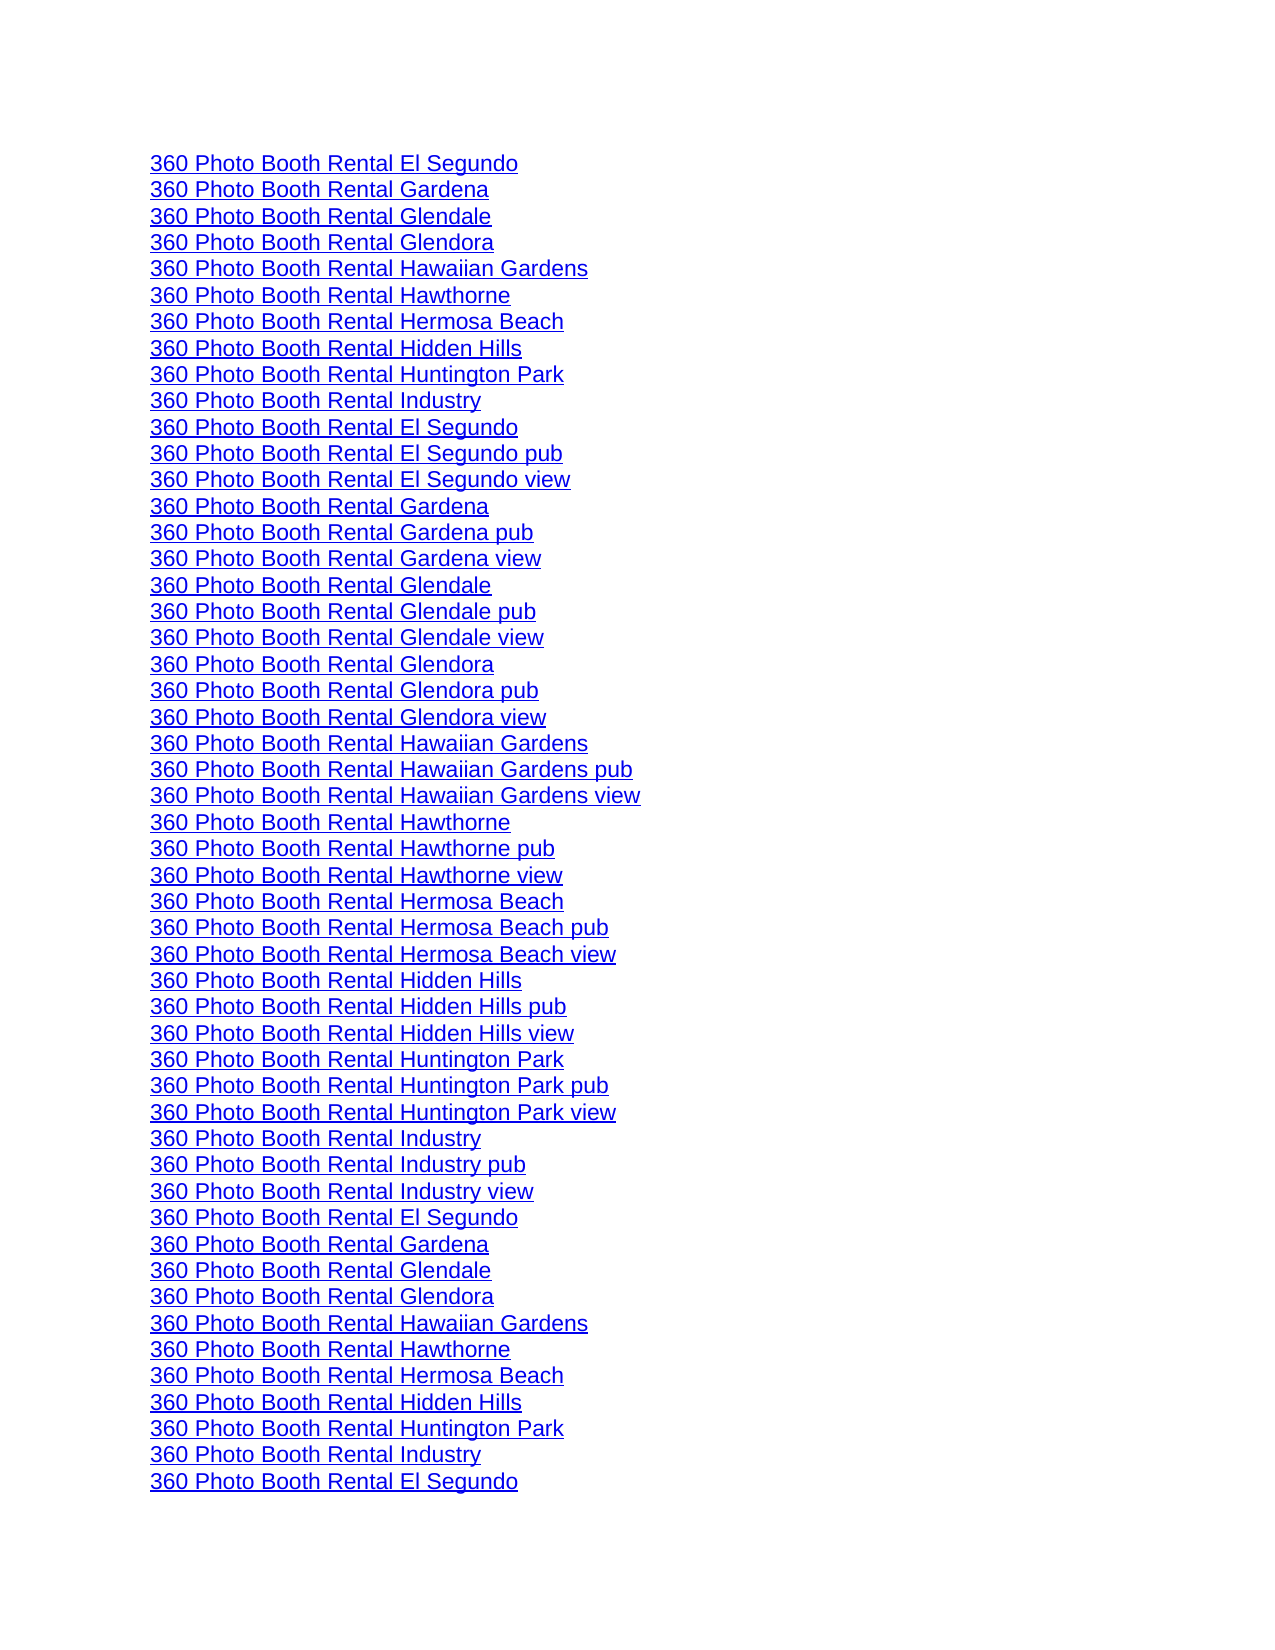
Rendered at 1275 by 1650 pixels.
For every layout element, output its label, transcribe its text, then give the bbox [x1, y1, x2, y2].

text 360 Photo Booth Rental Huntington Park pub [150, 1072, 1125, 1099]
text 360 Photo Booth Rental El Segundo [150, 413, 1125, 440]
text 360 Photo Booth Rental Huntington Park [150, 1415, 1125, 1441]
text 360 Photo Booth Rental Glendale [150, 1257, 1125, 1283]
text 360 Photo Booth Rental Hawaiian Gardens pub [150, 756, 1125, 782]
text 360 Photo Booth Rental Hidden Hills [150, 967, 1125, 993]
text 360 Photo Booth Rental Hidden Hills [150, 334, 1125, 361]
text 360 Photo Booth Rental Hawaiian Gardens [150, 1309, 1125, 1336]
text 360 Photo Booth Rental El Segundo view [150, 466, 1125, 493]
text 360 Photo Booth Rental Hawaiian Gardens [150, 730, 1125, 756]
text 360 Photo Booth Rental Glendora [150, 229, 1125, 255]
text 360 Photo Booth Rental El Segundo [150, 1468, 1125, 1494]
text 360 Photo Booth Rental Hawthorne pub [150, 835, 1125, 862]
text 360 Photo Booth Rental Industry view [150, 1178, 1125, 1204]
text 360 Photo Booth Rental Hermosa Beach [150, 1362, 1125, 1389]
text 360 Photo Booth Rental Gardena [150, 176, 1125, 203]
text 360 Photo Booth Rental Gardena [150, 1231, 1125, 1257]
text 360 Photo Booth Rental Hidden Hills pub [150, 993, 1125, 1020]
text 360 Photo Booth Rental Industry [150, 387, 1125, 413]
text 360 Photo Booth Rental Hermosa Beach [150, 888, 1125, 914]
text 360 Photo Booth Rental Glendale view [150, 624, 1125, 651]
text 360 Photo Booth Rental Hawaiian Gardens view [150, 782, 1125, 809]
text 360 Photo Booth Rental Glendora [150, 1283, 1125, 1309]
text 360 Photo Booth Rental Glendora pub [150, 677, 1125, 703]
text 360 Photo Booth Rental Industry [150, 1125, 1125, 1151]
text 360 Photo Booth Rental Hawthorne view [150, 862, 1125, 888]
text 360 Photo Booth Rental El Segundo [150, 1204, 1125, 1231]
text 360 Photo Booth Rental Glendale [150, 572, 1125, 598]
text 360 Photo Booth Rental Hidden Hills [150, 1389, 1125, 1415]
text 360 Photo Booth Rental Industry pub [150, 1151, 1125, 1178]
text 360 Photo Booth Rental El Segundo pub [150, 440, 1125, 466]
text 360 Photo Booth Rental Gardena view [150, 545, 1125, 572]
text 360 Photo Booth Rental Glendale pub [150, 598, 1125, 624]
text 360 Photo Booth Rental Hidden Hills view [150, 1020, 1125, 1046]
text 360 Photo Booth Rental Glendale [150, 203, 1125, 229]
text 360 Photo Booth Rental Hawthorne [150, 1336, 1125, 1362]
text 360 Photo Booth Rental Gardena [150, 493, 1125, 519]
text 360 Photo Booth Rental El Segundo [150, 150, 1125, 176]
text 360 Photo Booth Rental Glendora [150, 651, 1125, 677]
text 360 Photo Booth Rental Hawthorne [150, 282, 1125, 308]
text 360 Photo Booth Rental Hermosa Beach [150, 308, 1125, 334]
text 360 Photo Booth Rental Gardena pub [150, 519, 1125, 545]
text 360 Photo Booth Rental Industry [150, 1441, 1125, 1468]
text 360 Photo Booth Rental Hawthorne [150, 809, 1125, 835]
text 360 Photo Booth Rental Hermosa Beach view [150, 941, 1125, 967]
text 360 Photo Booth Rental Hawaiian Gardens [150, 255, 1125, 282]
text 360 Photo Booth Rental Glendora view [150, 703, 1125, 730]
text 360 Photo Booth Rental Huntington Park [150, 361, 1125, 387]
text 360 Photo Booth Rental Hermosa Beach pub [150, 914, 1125, 941]
text 360 Photo Booth Rental Huntington Park [150, 1046, 1125, 1072]
text 360 Photo Booth Rental Huntington Park view [150, 1099, 1125, 1125]
